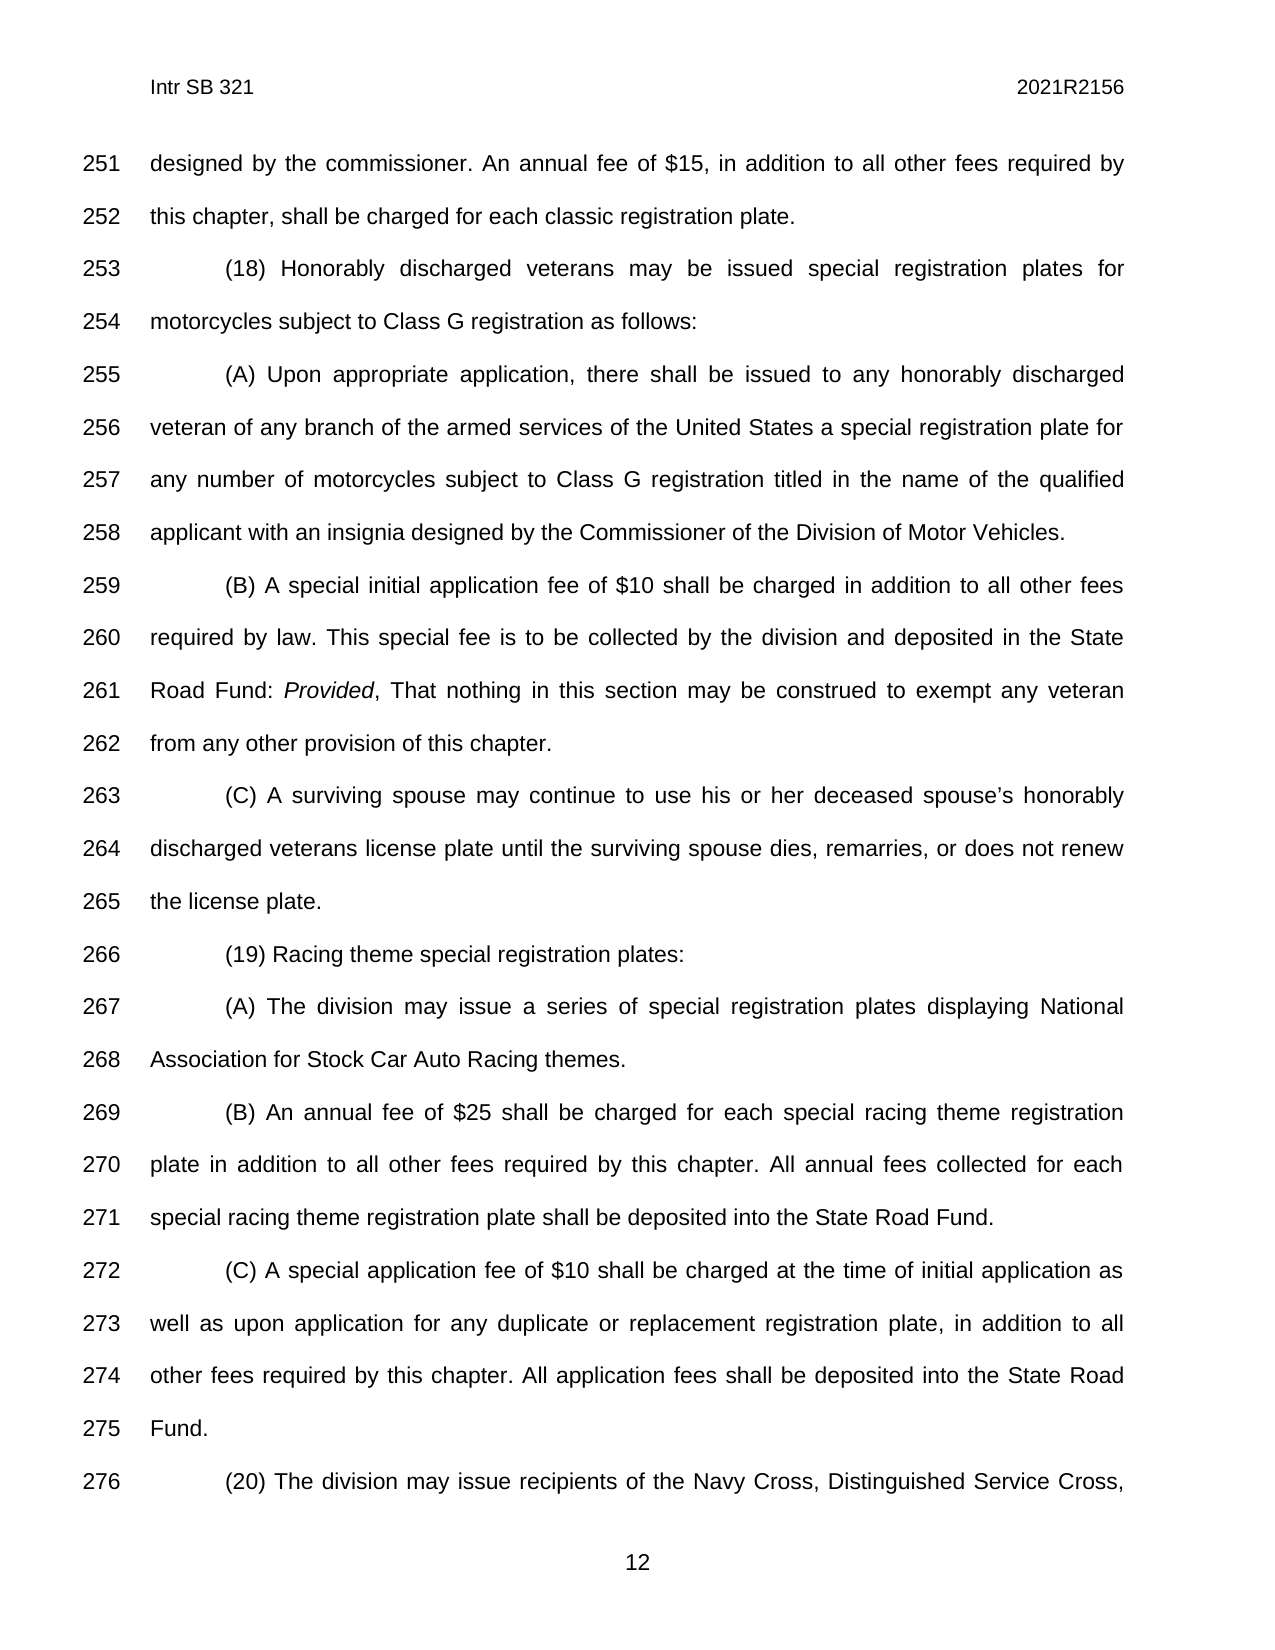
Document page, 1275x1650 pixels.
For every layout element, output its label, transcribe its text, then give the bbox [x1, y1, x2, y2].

text (19) Racing theme special registration plates: [150, 941, 1125, 967]
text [150, 1468, 1125, 1494]
text (B) An annual fee of $25 shall be charged for each special racing theme registration plate in addition to all other fees required by this chapter. All annual fees collected for each special racing theme registration plate shall be deposited into the State Road Fund. [150, 1099, 1125, 1231]
text (B) A special initial application fee of $10 shall be charged in addition to all other fees required by law. This special fee is to be collected by the division and deposited in the State Road Fund: Provided, That nothing in this section may be construed to exempt any veteran from any other provision of this chapter. [150, 572, 1125, 756]
text (A) The division may issue a series of special registration plates displaying National Association for Stock Car Auto Racing themes. [150, 993, 1125, 1072]
text (A) Upon appropriate application, there shall be issued to any honorably discharged veteran of any branch of the armed services of the United States a special registration plate for any number of motorcycles subject to Class G registration titled in the name of the qualified applicant with an insignia designed by the Commissioner of the Division of Motor Vehicles. [150, 361, 1125, 545]
text (C) A special application fee of $10 shall be charged at the time of initial application as well as upon application for any duplicate or replacement registration plate, in addition to all other fees required by this chapter. All application fees shall be deposited into the State Road Fund. [150, 1257, 1125, 1441]
text (C) A surviving spouse may continue to use his or her deceased spouse’s honorably discharged veterans license plate until the surviving spouse dies, remarries, or does not renew the license plate. [150, 782, 1125, 914]
text (18) Honorably discharged veterans may be issued special registration plates for motorcycles subject to Class G registration as follows: [150, 255, 1125, 334]
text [150, 150, 1125, 229]
